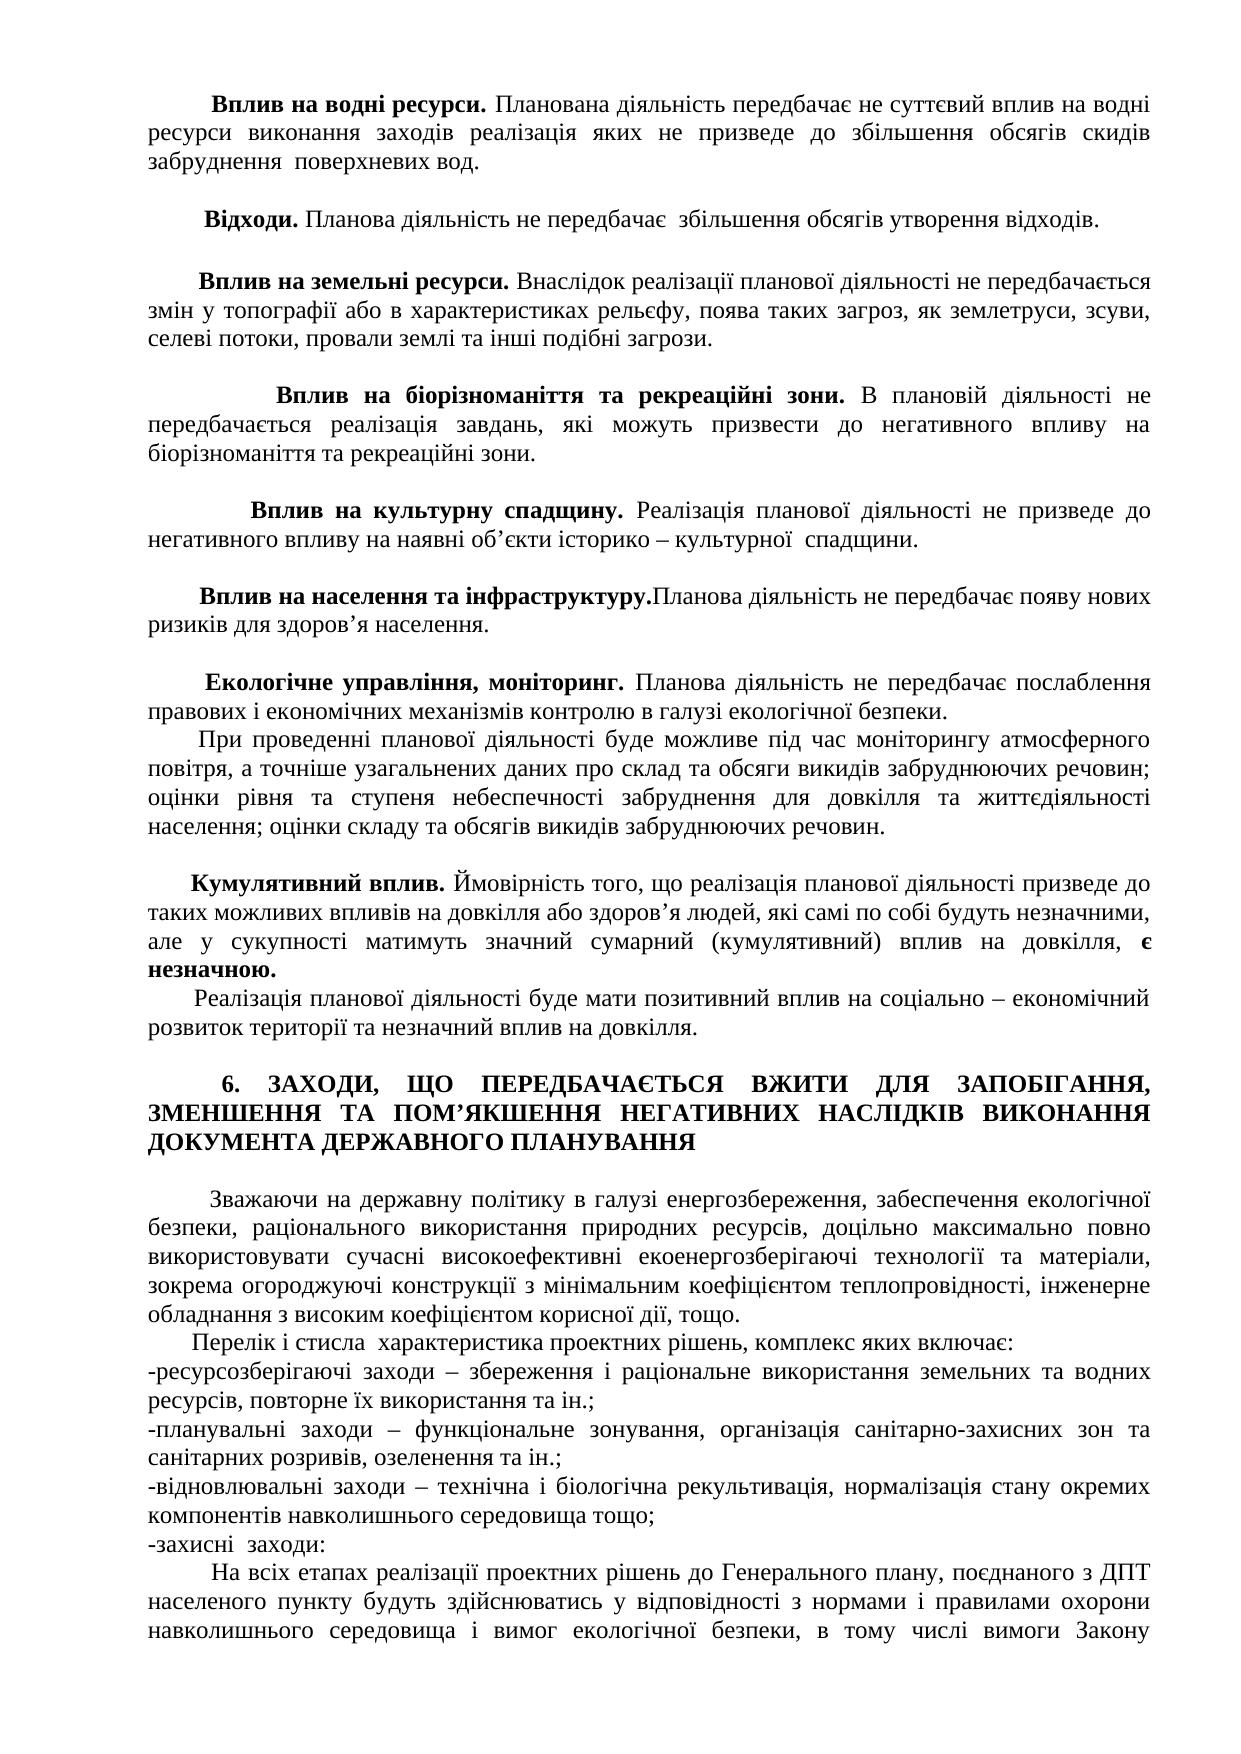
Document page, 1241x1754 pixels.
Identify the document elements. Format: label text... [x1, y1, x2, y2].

text Реалізація планової діяльності буде мати позитивний вплив на соціально – економічний розвиток території та незначний вплив на довкілля. [148, 983, 1152, 1041]
text При проведенні планової діяльності буде можливе під час моніторингу атмосферного повітря, а точніше узагальнених даних про склад та обсяги викидів забруднюючих речовин; оцінки рівня та ступеня небеспечності забруднення для довкілля та життєдіяльності населення; оцінки складу та обсягів викидів забруднюючих речовин. [148, 724, 1152, 839]
text -ресурсозберігаючі заходи – збереження і раціональне використання земельних та водних ресурсів, повторне їх використання та ін.; [148, 1356, 1152, 1414]
text 6. ЗАХОДИ, ЩО ПЕРЕДБАЧАЄТЬСЯ ВЖИТИ ДЛЯ ЗАПОБІГАННЯ, ЗМЕНШЕННЯ ТА ПОМ’ЯКШЕННЯ НЕГАТИВНИХ НАСЛІДКІВ ВИКОНАННЯ ДОКУМЕНТА ДЕРЖАВНОГО ПЛАНУВАННЯ [148, 1069, 1152, 1156]
text Екологічне управління, моніторинг. Планова діяльність не передбачає послаблення правових і економічних механізмів контролю в галузі екологічної безпеки. [148, 667, 1152, 724]
text Перелік і стисла характеристика проектних рішень, комплекс яких включає: [148, 1327, 1152, 1356]
text -захисні заходи: [148, 1529, 1152, 1557]
text -відновлювальні заходи – технічна і біологічна рекультивація, нормалізація стану окремих компонентів навколишнього середовища тощо; [148, 1471, 1152, 1529]
text -планувальні заходи – функціональне зонування, організація санітарно-захисних зон та санітарних розривів, озеленення та ін.; [148, 1414, 1152, 1471]
text Вплив на земельні ресурси. Внаслідок реалізації планової діяльності не передбачається змін у топографії або в характеристиках рельєфу, поява таких загроз, як землетруси, зсуви, селеві потоки, провали землі та інші подібні загрози. [148, 266, 1152, 352]
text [148, 1557, 1152, 1644]
text Кумулятивний вплив. Ймовірність того, що реалізація планової діяльності призведе до таких можливих впливів на довкілля або здоров’я людей, які самі по собі будуть незначними, але у сукупності матимуть значний сумарний (кумулятивний) вплив на довкілля, є незначною. [148, 868, 1152, 983]
text Вплив на культурну спадщину. Реалізація планової діяльності не призведе до негативного впливу на наявні об’єкти історико – культурної спадщини. [148, 495, 1152, 553]
text Відходи. Планова діяльність не передбачає збільшення обсягів утворення відходів. [148, 204, 1152, 232]
text Вплив на водні ресурси. Планована діяльність передбачає не суттєвий вплив на водні ресурси виконання заходів реалізація яких не призведе до збільшення обсягів скидів забруднення поверхневих вод. [148, 89, 1152, 175]
text Вплив на біорізноманіття та рекреаційні зони. В плановій діяльності не передбачається реалізація завдань, які можуть призвести до негативного впливу на біорізноманіття та рекреаційні зони. [148, 380, 1152, 466]
text Зважаючи на державну політику в галузі енергозбереження, забеспечення екологічної безпеки, раціонального використання природних ресурсів, доцільно максимально повно використовувати сучасні високоефективні екоенергозберігаючі технології та матеріали, зокрема огороджуючі конструкції з мінімальним коефіцієнтом теплопровідності, інженерне обладнання з високим коефіцієнтом корисної дії, тощо. [148, 1184, 1152, 1327]
text Вплив на населення та інфраструктуру.Планова діяльність не передбачає появу нових ризиків для здоров’я населення. [148, 581, 1152, 638]
